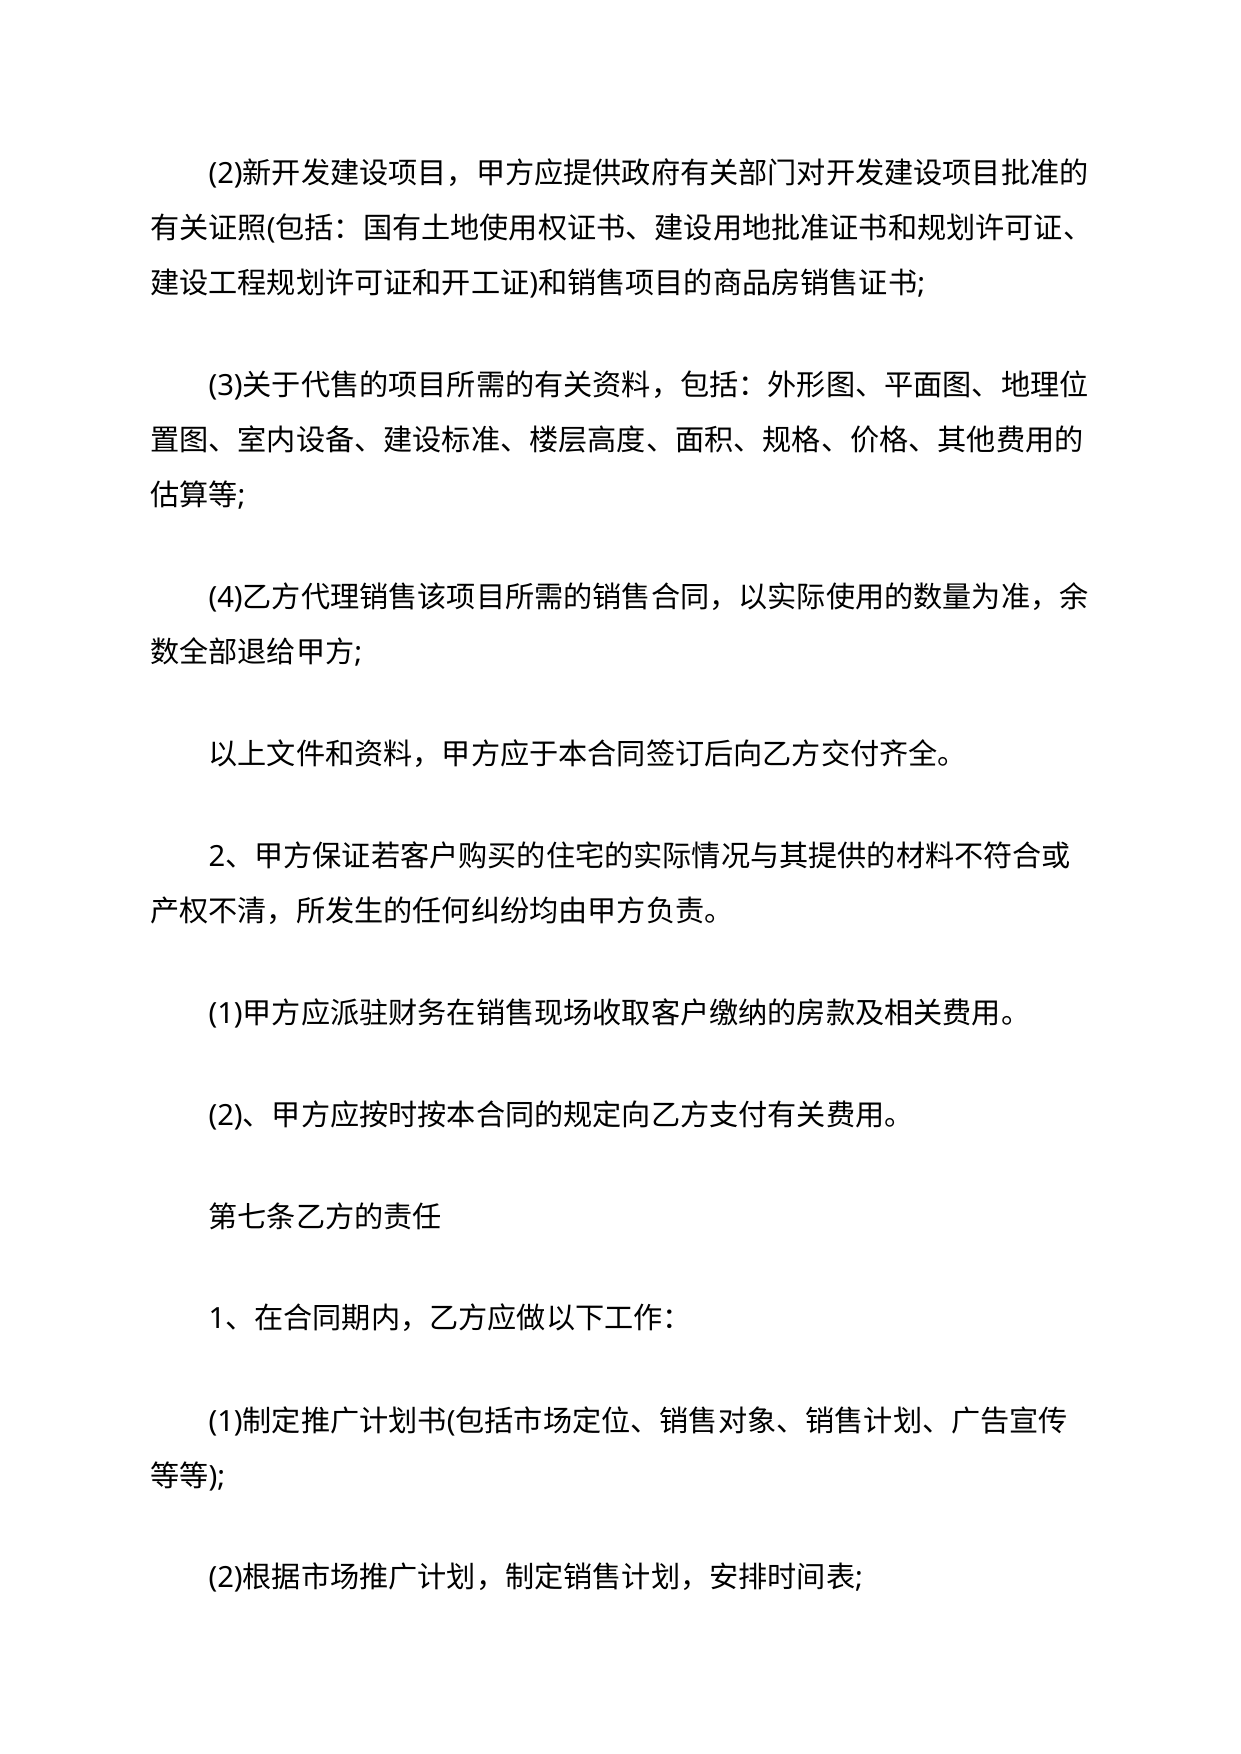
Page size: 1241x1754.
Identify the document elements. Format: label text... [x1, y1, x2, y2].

text 第七条乙方的责任 [150, 1193, 1090, 1236]
text 2、甲方保证若客户购买的住宅的实际情况与其提供的材料不符合或产权不清，所发生的任何纠纷均由甲方负责。 [150, 833, 1090, 930]
text 1、在合同期内，乙方应做以下工作： [150, 1295, 1090, 1337]
text (2)新开发建设项目，甲方应提供政府有关部门对开发建设项目批准的有关证照(包括：国有土地使用权证书、建设用地批准证书和规划许可证、建设工程规划许可证和开工证)和销售项目的商品房销售证书; [150, 150, 1090, 302]
text (3)关于代售的项目所需的有关资料，包括：外形图、平面图、地理位置图、室内设备、建设标准、楼层高度、面积、规格、价格、其他费用的估算等; [150, 362, 1090, 514]
text (4)乙方代理销售该项目所需的销售合同，以实际使用的数量为准，余数全部退给甲方; [150, 574, 1090, 671]
text 以上文件和资料，甲方应于本合同签订后向乙方交付齐全。 [150, 731, 1090, 773]
text (2)、甲方应按时按本合同的规定向乙方支付有关费用。 [150, 1091, 1090, 1134]
text (2)根据市场推广计划，制定销售计划，安排时间表; [150, 1554, 1090, 1596]
text (1)制定推广计划书(包括市场定位、销售对象、销售计划、广告宣传等等); [150, 1397, 1090, 1494]
text (1)甲方应派驻财务在销售现场收取客户缴纳的房款及相关费用。 [150, 989, 1090, 1032]
